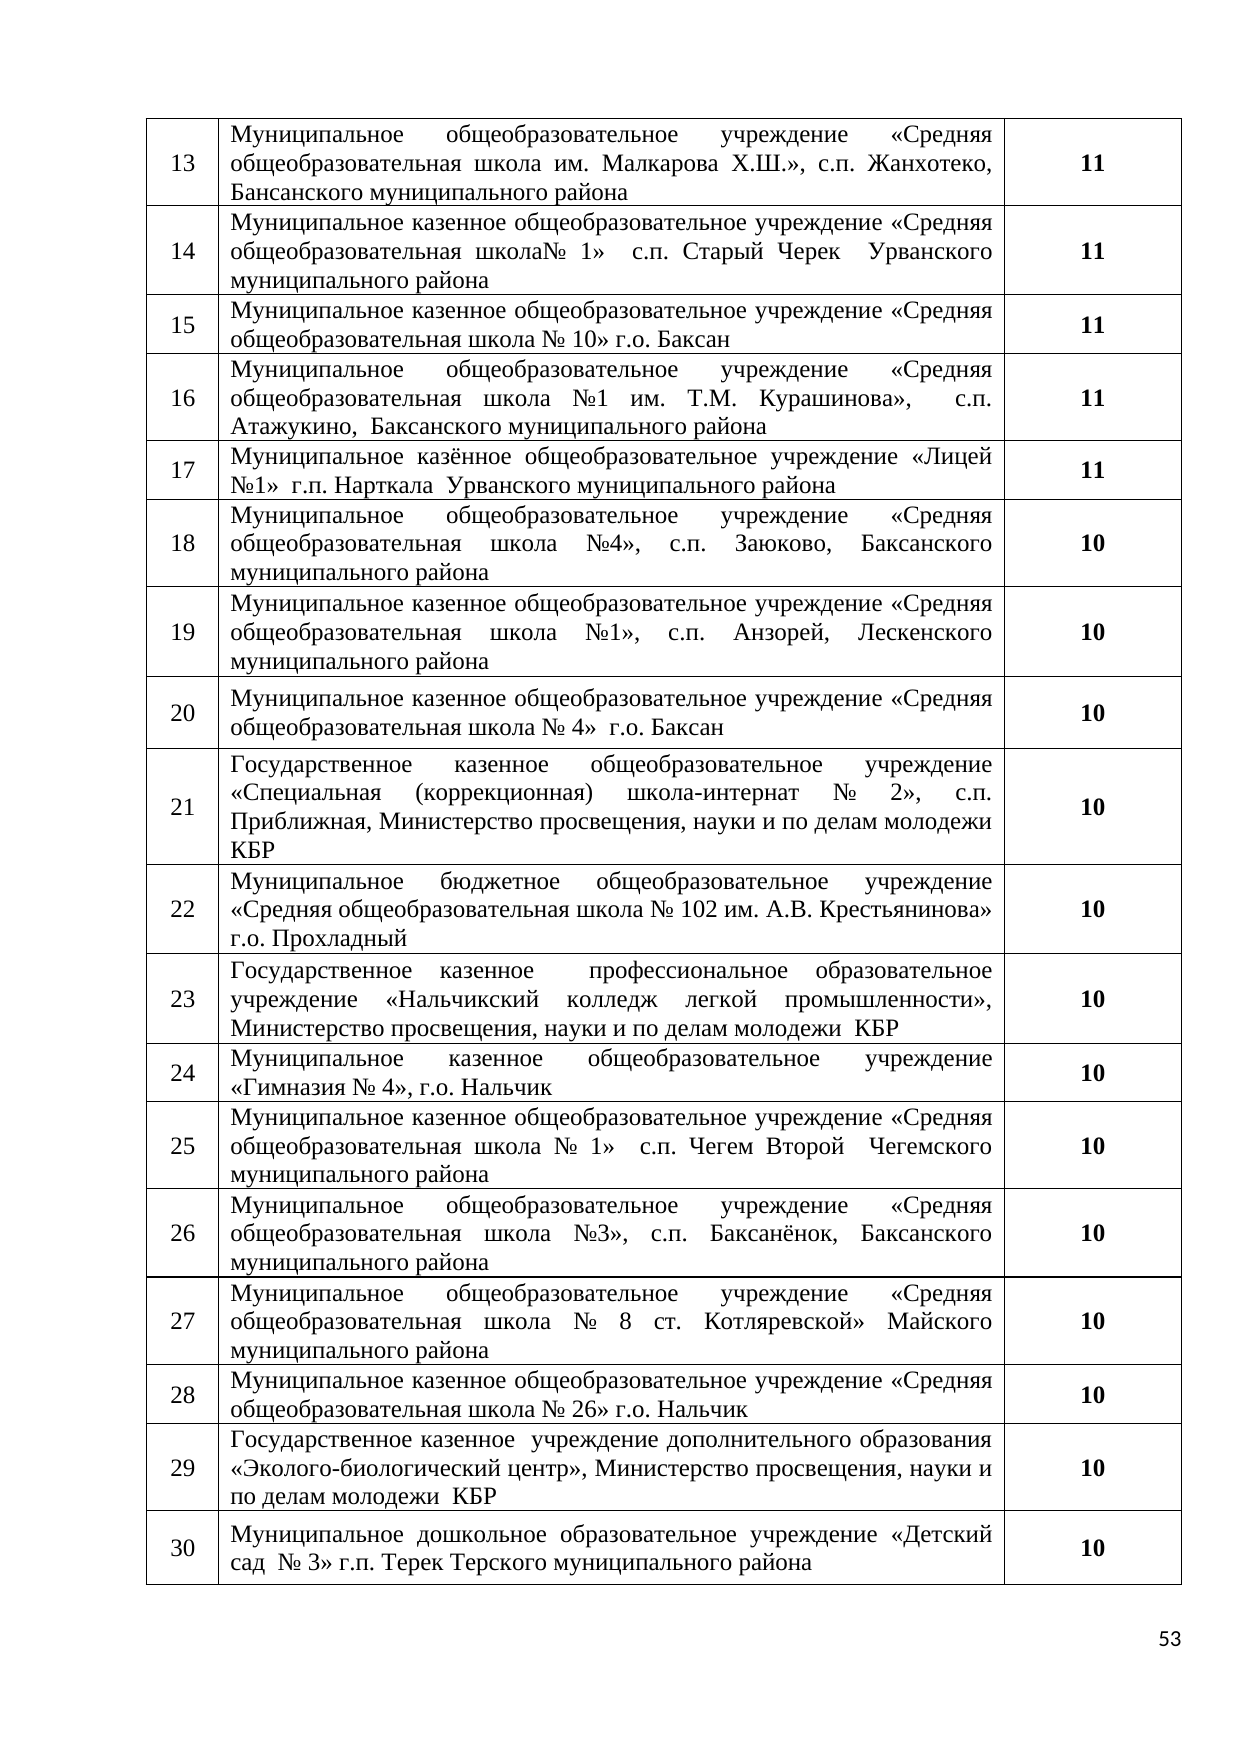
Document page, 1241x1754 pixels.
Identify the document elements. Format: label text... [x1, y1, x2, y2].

table_cell 11 [1005, 354, 1181, 440]
table_cell 16 [147, 354, 218, 440]
table_cell Муниципальное общеобразовательное учреждение «Средняя общеобразовательная школа им. Малкарова Х.Ш.», с.п. Жанхотеко, Бансанского муниципального района [219, 119, 1004, 205]
table_cell 22 [147, 865, 218, 953]
table_cell 11 [1005, 206, 1181, 294]
table_cell Муниципальное общеобразовательное учреждение «Средняя общеобразовательная школа № 8 ст. Котляревской» Майского муниципального района [219, 1278, 1004, 1364]
table_cell 27 [147, 1278, 218, 1364]
table_cell Муниципальное общеобразовательное учреждение «Средняя общеобразовательная школа №1 им. Т.М. Курашинова», с.п. Атажукино, Баксанского муниципального района [219, 354, 1004, 440]
table_cell Муниципальное казенное общеобразовательное учреждение «Средняя общеобразовательная школа № 1» с.п. Чегем Второй Чегемского муниципального района [219, 1102, 1004, 1188]
table_cell 20 [147, 677, 218, 748]
table_cell Муниципальное бюджетное общеобразовательное учреждение «Средняя общеобразовательная школа № 102 им. А.В. Крестьянинова» г.о. Прохладный [219, 865, 1004, 953]
table_cell Муниципальное дошкольное образовательное учреждение «Детский сад № 3» г.п. Терек Терского муниципального района [219, 1511, 1004, 1584]
table_cell 14 [147, 206, 218, 294]
table_cell Муниципальное казенное общеобразовательное учреждение «Гимназия № 4», г.о. Нальчик [219, 1044, 1004, 1101]
table_cell 10 [1005, 865, 1181, 953]
table_cell Муниципальное общеобразовательное учреждение «Средняя общеобразовательная школа №3», с.п. Баксанёнок, Баксанского муниципального района [219, 1189, 1004, 1276]
table_cell 11 [1005, 295, 1181, 353]
table_cell 10 [1005, 587, 1181, 676]
table_cell 18 [147, 500, 218, 586]
table_cell 21 [147, 749, 218, 864]
table_cell Муниципальное казенное общеобразовательное учреждение «Средняя общеобразовательная школа№ 1» с.п. Старый Черек Урванского муниципального района [219, 206, 1004, 294]
table_cell Муниципальное казенное общеобразовательное учреждение «Средняя общеобразовательная школа № 4» г.о. Баксан [219, 677, 1004, 748]
table_cell Муниципальное казенное общеобразовательное учреждение «Средняя общеобразовательная школа № 26» г.о. Нальчик [219, 1365, 1004, 1423]
table_cell 10 [1005, 1102, 1181, 1188]
table_cell 10 [1005, 1424, 1181, 1510]
table_cell 13 [147, 119, 218, 205]
table_cell 10 [1005, 1278, 1181, 1364]
table_cell 10 [1005, 1511, 1181, 1584]
table_cell 11 [1005, 441, 1181, 499]
table_cell 29 [147, 1424, 218, 1510]
table_cell 23 [147, 954, 218, 1042]
table_cell 10 [1005, 749, 1181, 864]
table_cell 10 [1005, 1189, 1181, 1276]
table_cell Муниципальное казенное общеобразовательное учреждение «Средняя общеобразовательная школа № 10» г.о. Баксан [219, 295, 1004, 353]
table_cell 10 [1005, 500, 1181, 586]
table_cell 10 [1005, 677, 1181, 748]
table_cell 19 [147, 587, 218, 676]
table_cell Государственное казенное учреждение дополнительного образования «Эколого-биологический центр», Министерство просвещения, науки и по делам молодежи КБР [219, 1424, 1004, 1510]
table_cell 25 [147, 1102, 218, 1188]
table_cell 26 [147, 1189, 218, 1276]
table_cell 11 [1005, 119, 1181, 205]
table_cell 10 [1005, 954, 1181, 1042]
table_cell 28 [147, 1365, 218, 1423]
table_cell 24 [147, 1044, 218, 1101]
table_cell Муниципальное казенное общеобразовательное учреждение «Средняя общеобразовательная школа №1», с.п. Анзорей, Лескенского муниципального района [219, 587, 1004, 676]
table_cell Государственное казенное общеобразовательное учреждение «Специальная (коррекционная) школа-интернат № 2», с.п. Приближная, Министерство просвещения, науки и по делам молодежи КБР [219, 749, 1004, 864]
table_cell 17 [147, 441, 218, 499]
table_cell Муниципальное общеобразовательное учреждение «Средняя общеобразовательная школа №4», с.п. Заюково, Баксанского муниципального района [219, 500, 1004, 586]
table_cell 10 [1005, 1044, 1181, 1101]
table_cell Государственное казенное профессиональное образовательное учреждение «Нальчикский колледж легкой промышленности», Министерство просвещения, науки и по делам молодежи КБР [219, 954, 1004, 1042]
table_cell 15 [147, 295, 218, 353]
table_cell 10 [1005, 1365, 1181, 1423]
table_cell 30 [147, 1511, 218, 1584]
table_cell Муниципальное казённое общеобразовательное учреждение «Лицей №1» г.п. Нарткала Урванского муниципального района [219, 441, 1004, 499]
